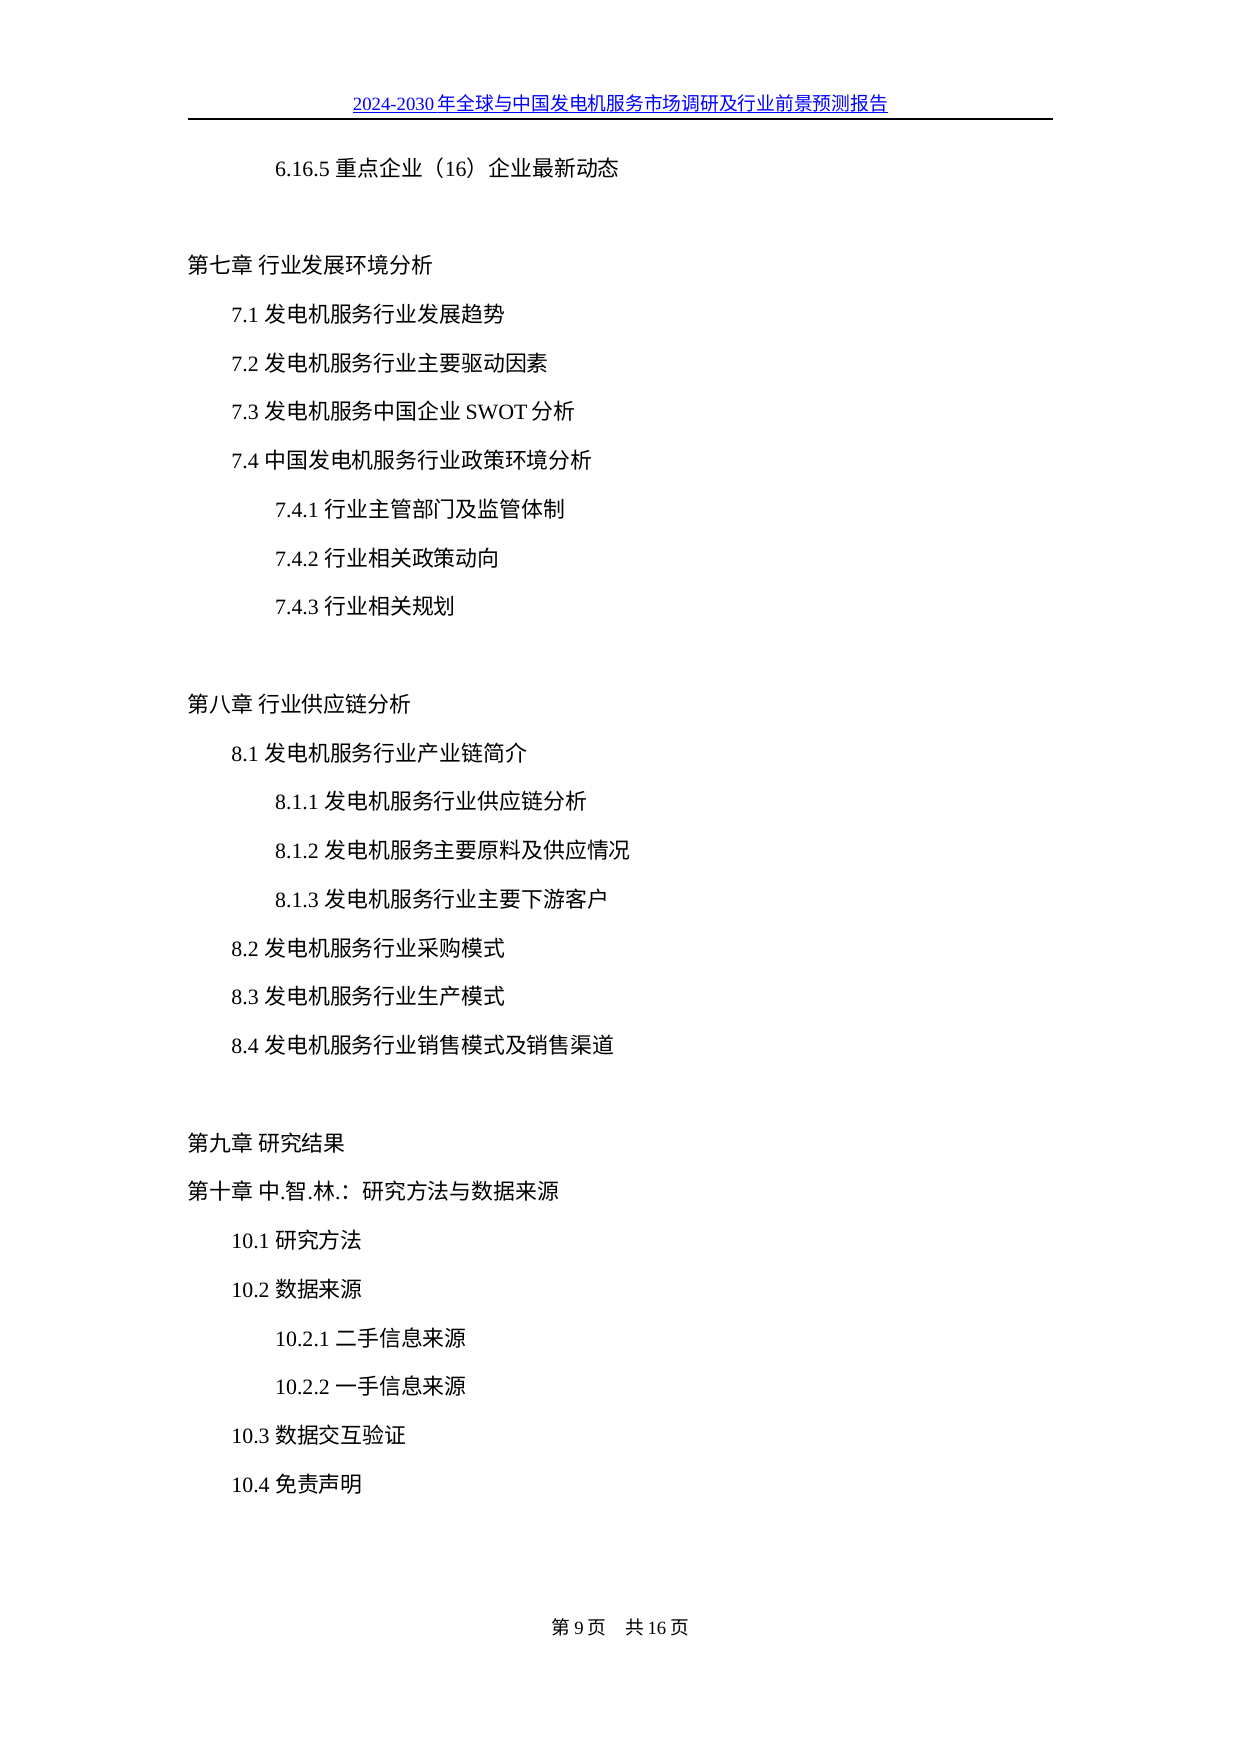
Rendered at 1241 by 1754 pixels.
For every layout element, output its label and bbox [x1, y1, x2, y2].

text [187, 150, 1053, 1499]
